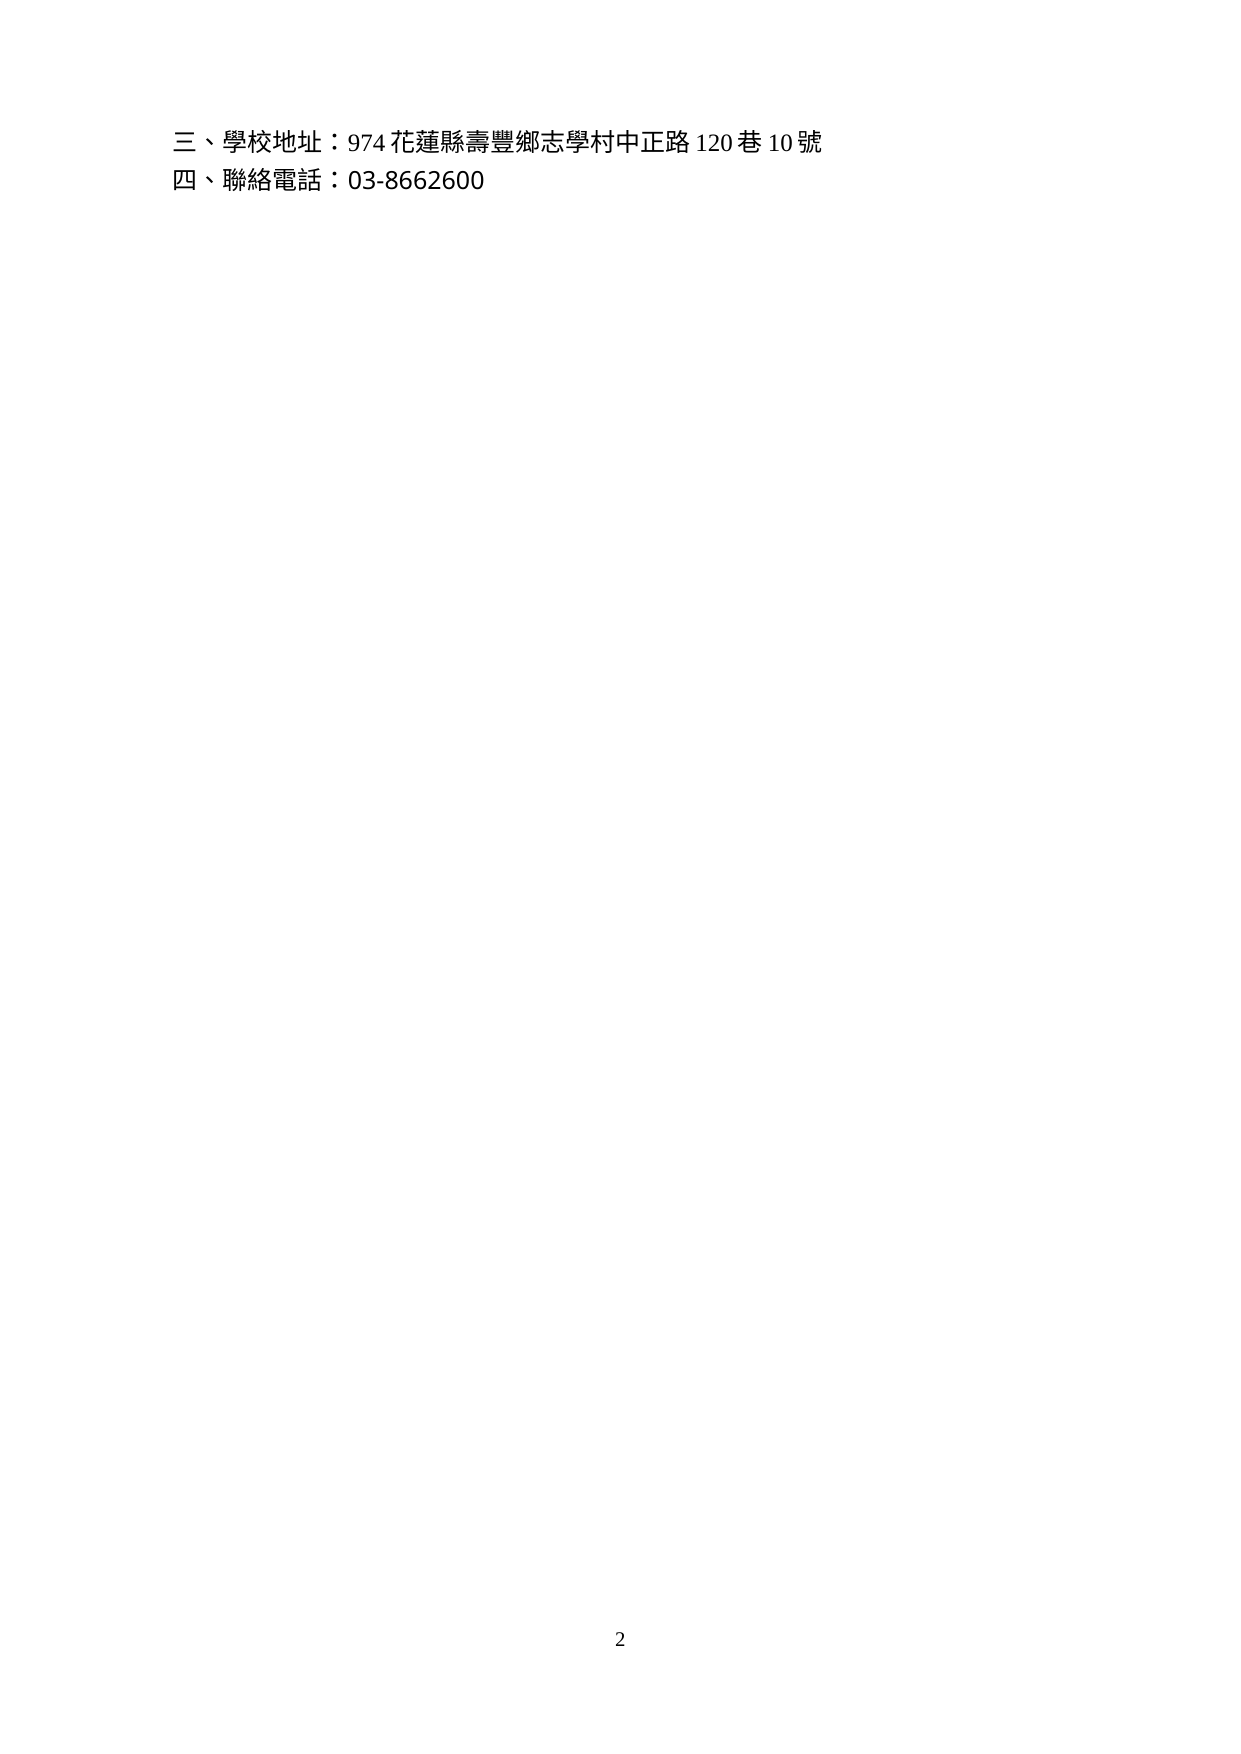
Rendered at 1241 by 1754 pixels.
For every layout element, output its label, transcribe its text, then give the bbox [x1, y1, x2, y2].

text 四、聯絡電話：03-8662600 [173, 160, 1092, 197]
text 三、學校地址：974花蓮縣壽豐鄉志學村中正路120巷10號 [173, 122, 1092, 160]
